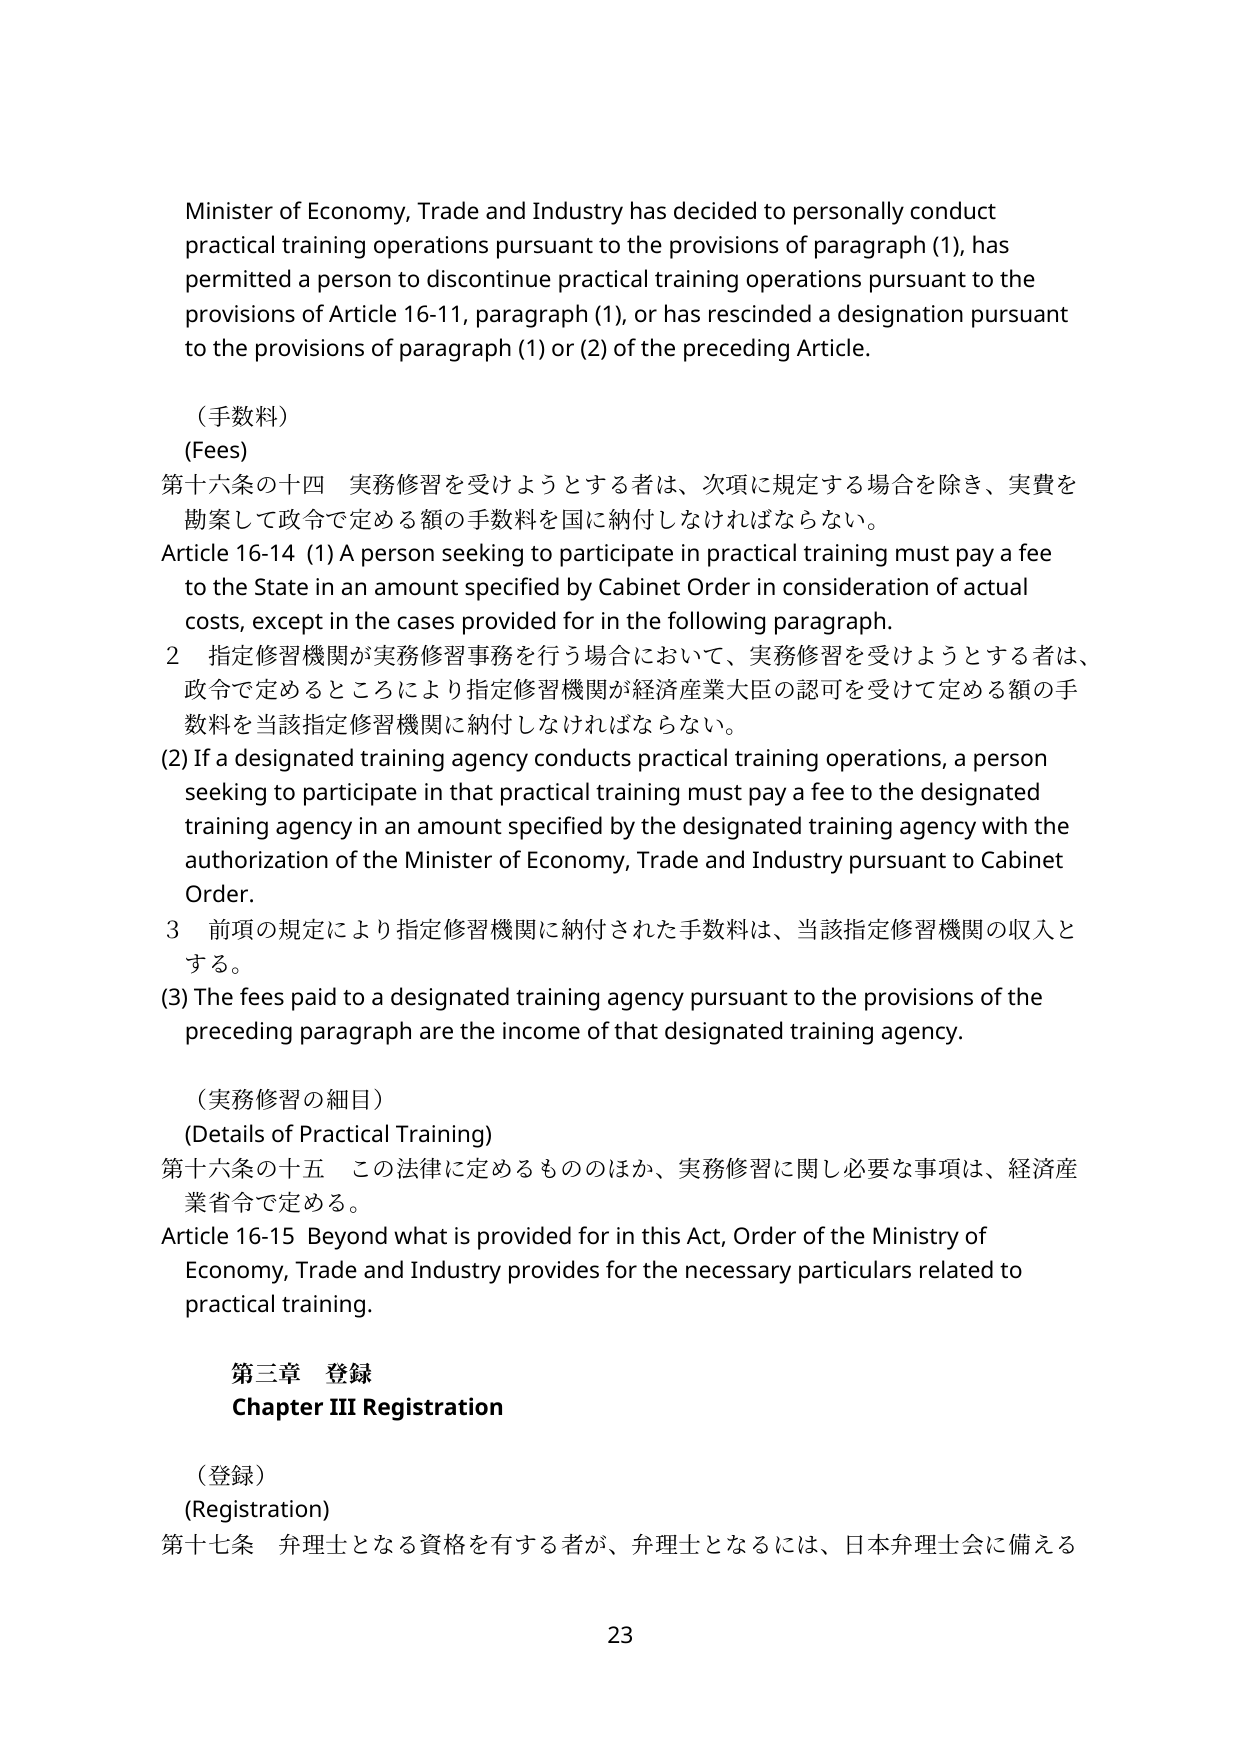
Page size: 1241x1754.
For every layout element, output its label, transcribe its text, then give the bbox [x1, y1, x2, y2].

text (Registration) [184, 1492, 1079, 1526]
text （登録） [184, 1458, 1079, 1492]
text ２ 指定修習機関が実務修習事務を行う場合において、実務修習を受けようとする者は、政令で定めるところにより指定修習機関が経済産業大臣の認可を受けて定める額の手数料を当該指定修習機関に納付しなければならない。 [161, 638, 1079, 740]
text Article 16-15 Beyond what is provided for in this Act, Order of the Ministry of Economy, Trade and Industry provides for the necessary particulars related to practical training. [161, 1219, 1079, 1321]
text Chapter III Registration [230, 1389, 1079, 1424]
text (Fees) [184, 433, 1079, 467]
text (3) The fees paid to a designated training agency pursuant to the provisions of the preceding paragraph are the income of that designated training agency. [161, 979, 1079, 1048]
text (2) If a designated training agency conducts practical training operations, a person seeking to participate in that practical training must pay a fee to the designated training agency in an amount specified by the designated training agency with the authorization of the Minister of Economy, Trade and Industry pursuant to Cabinet Order. [161, 740, 1079, 911]
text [161, 1526, 1079, 1560]
text （手数料） [184, 399, 1079, 433]
text (Details of Practical Training) [184, 1116, 1079, 1150]
text Article 16-14 (1) A person seeking to participate in practical training must pay a fee to the State in an amount specified by Cabinet Order in consideration of actual costs, except in the cases provided for in the following paragraph. [161, 535, 1079, 638]
text 第十六条の十五 この法律に定めるもののほか、実務修習に関し必要な事項は、経済産業省令で定める。 [161, 1150, 1079, 1219]
text ３ 前項の規定により指定修習機関に納付された手数料は、当該指定修習機関の収入とする。 [161, 911, 1079, 979]
text 第三章 登録 [230, 1355, 1079, 1389]
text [161, 194, 1079, 364]
text （実務修習の細目） [184, 1082, 1079, 1116]
text 第十六条の十四 実務修習を受けようとする者は、次項に規定する場合を除き、実費を勘案して政令で定める額の手数料を国に納付しなければならない。 [161, 467, 1079, 535]
